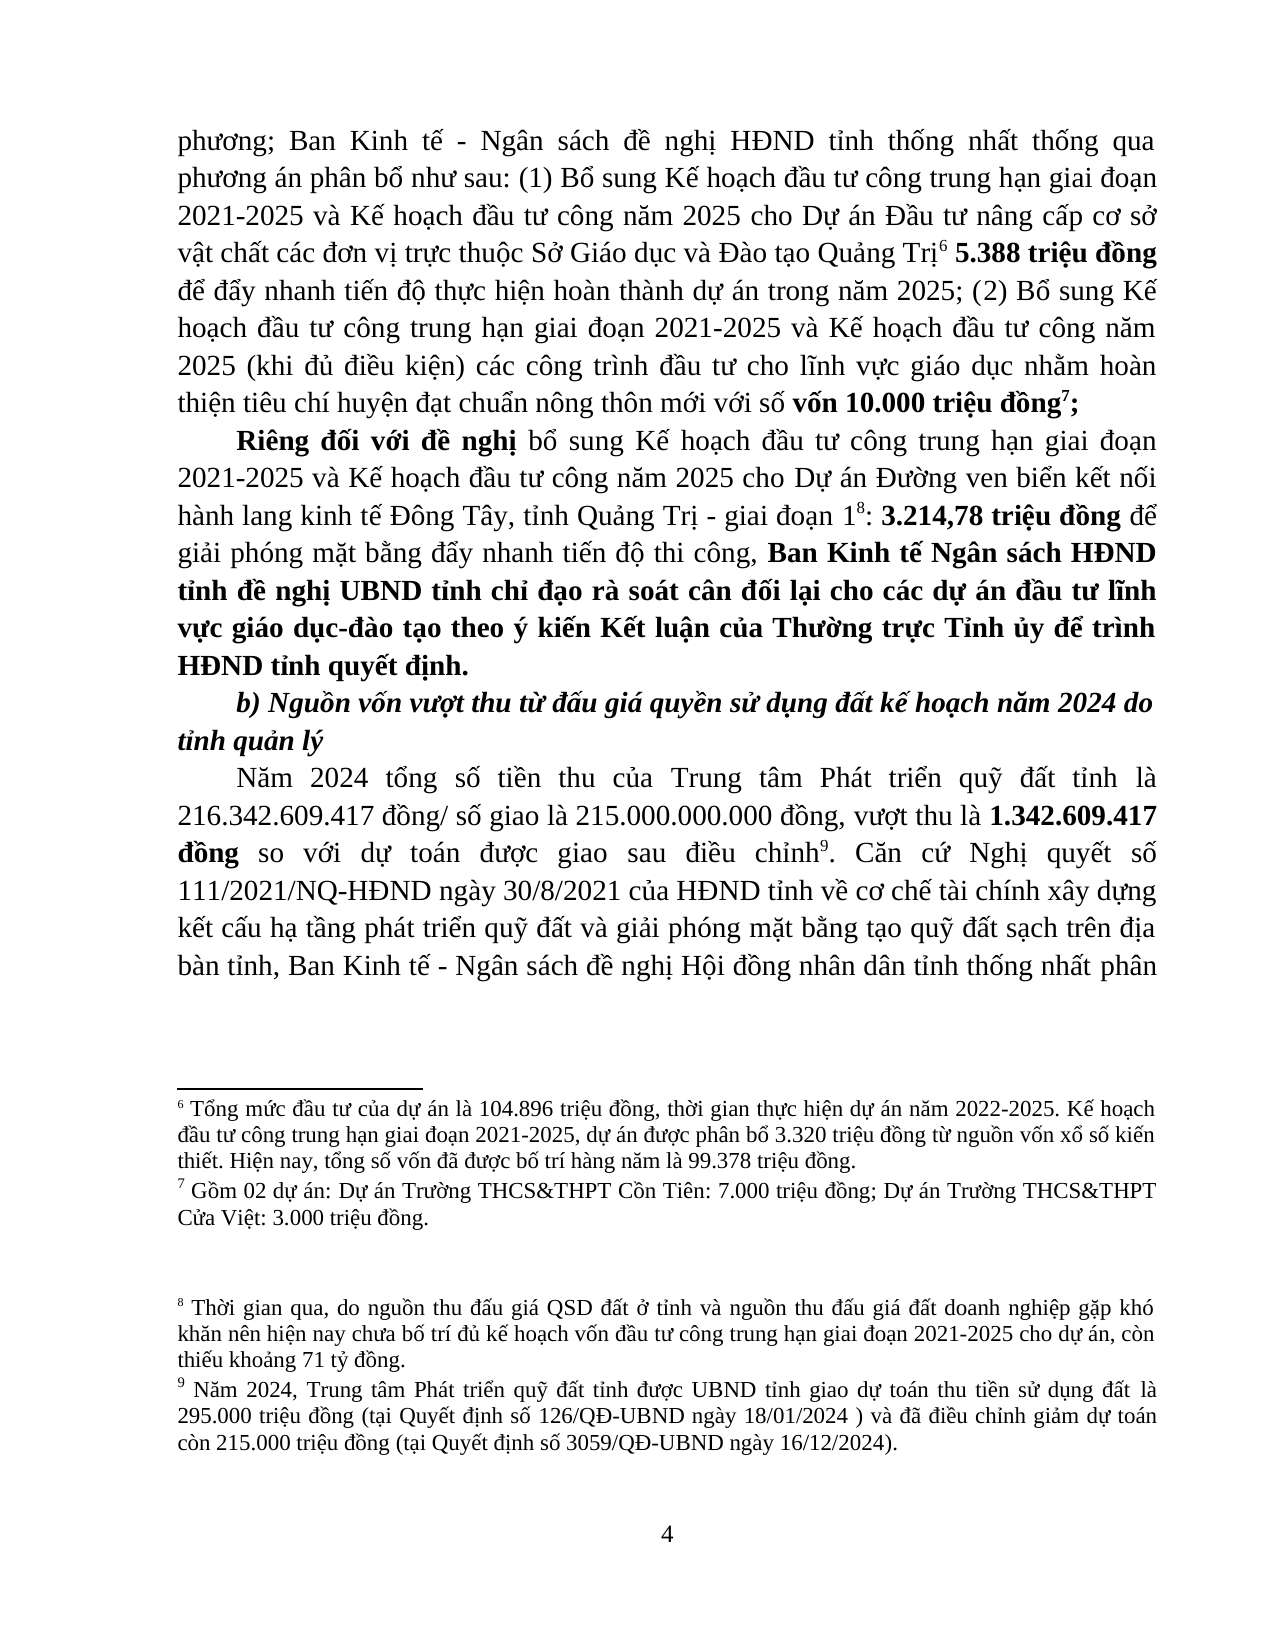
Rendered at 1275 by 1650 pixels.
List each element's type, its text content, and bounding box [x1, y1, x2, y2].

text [176, 118, 1158, 419]
text Riêng đối với đề nghị bổ sung Kế hoạch đầu tư công trung hạn giai đoạn 2021-2025 và Kế hoạch đầu tư công năm 2025 cho Dự án Đường ven biển kết nối hành lang kinh tế Đông Tây, tỉnh Quảng Trị - giai đoạn 1: 3.214,78 triệu đồng để giải phóng mặt bằng đẩy nhanh tiến độ thi công, Ban Kinh tế Ngân sách HĐND tỉnh đề nghị UBND tỉnh chỉ đạo rà soát cân đối lại cho các dự án đầu tư lĩnh vực giáo dục-đào tạo theo ý kiến Kết luận của Thường trực Tỉnh ủy để trình HĐND tỉnh quyết định. [177, 419, 1157, 682]
text Năm 2024 tổng số tiền thu của Trung tâm Phát triển quỹ đất tỉnh là 216.342.609.417 đồng/ số giao là 215.000.000.000 đồng, vượt thu là 1.342.609.417 đồng so với dự toán được giao sau điều chỉnh. Căn cứ Nghị quyết số 111/2021/NQ-HĐND ngày 30/8/2021 của HĐND tỉnh về cơ chế tài chính xây dựng kết cấu hạ tầng phát triển quỹ đất và giải phóng mặt bằng tạo quỹ đất sạch trên địa bàn tỉnh, Ban Kinh tế - Ngân sách đề nghị Hội đồng nhân dân tỉnh thống nhất phân bổ số vốn vượt thu như sau: (1) Đo đạc địa chính và quỹ phát triển đất (15%): 201.391.000 đồng; (2) Bố trí cho dự án xây dựng kết cấu hạ tầng phát triển quỹ đất (47%): 631.000.000 đồng; (3) Bố trí cho dự án phát triển kinh tế xã hội của tỉnh (38%): 510.218.417 đồng nhằm đẩy nhanh tiến độ thực hiện. [176, 756, 1158, 1045]
text b) Nguồn vốn vượt thu từ đấu giá quyền sử dụng đất kế hoạch năm 2024 do tỉnh quản lý [177, 682, 1157, 756]
